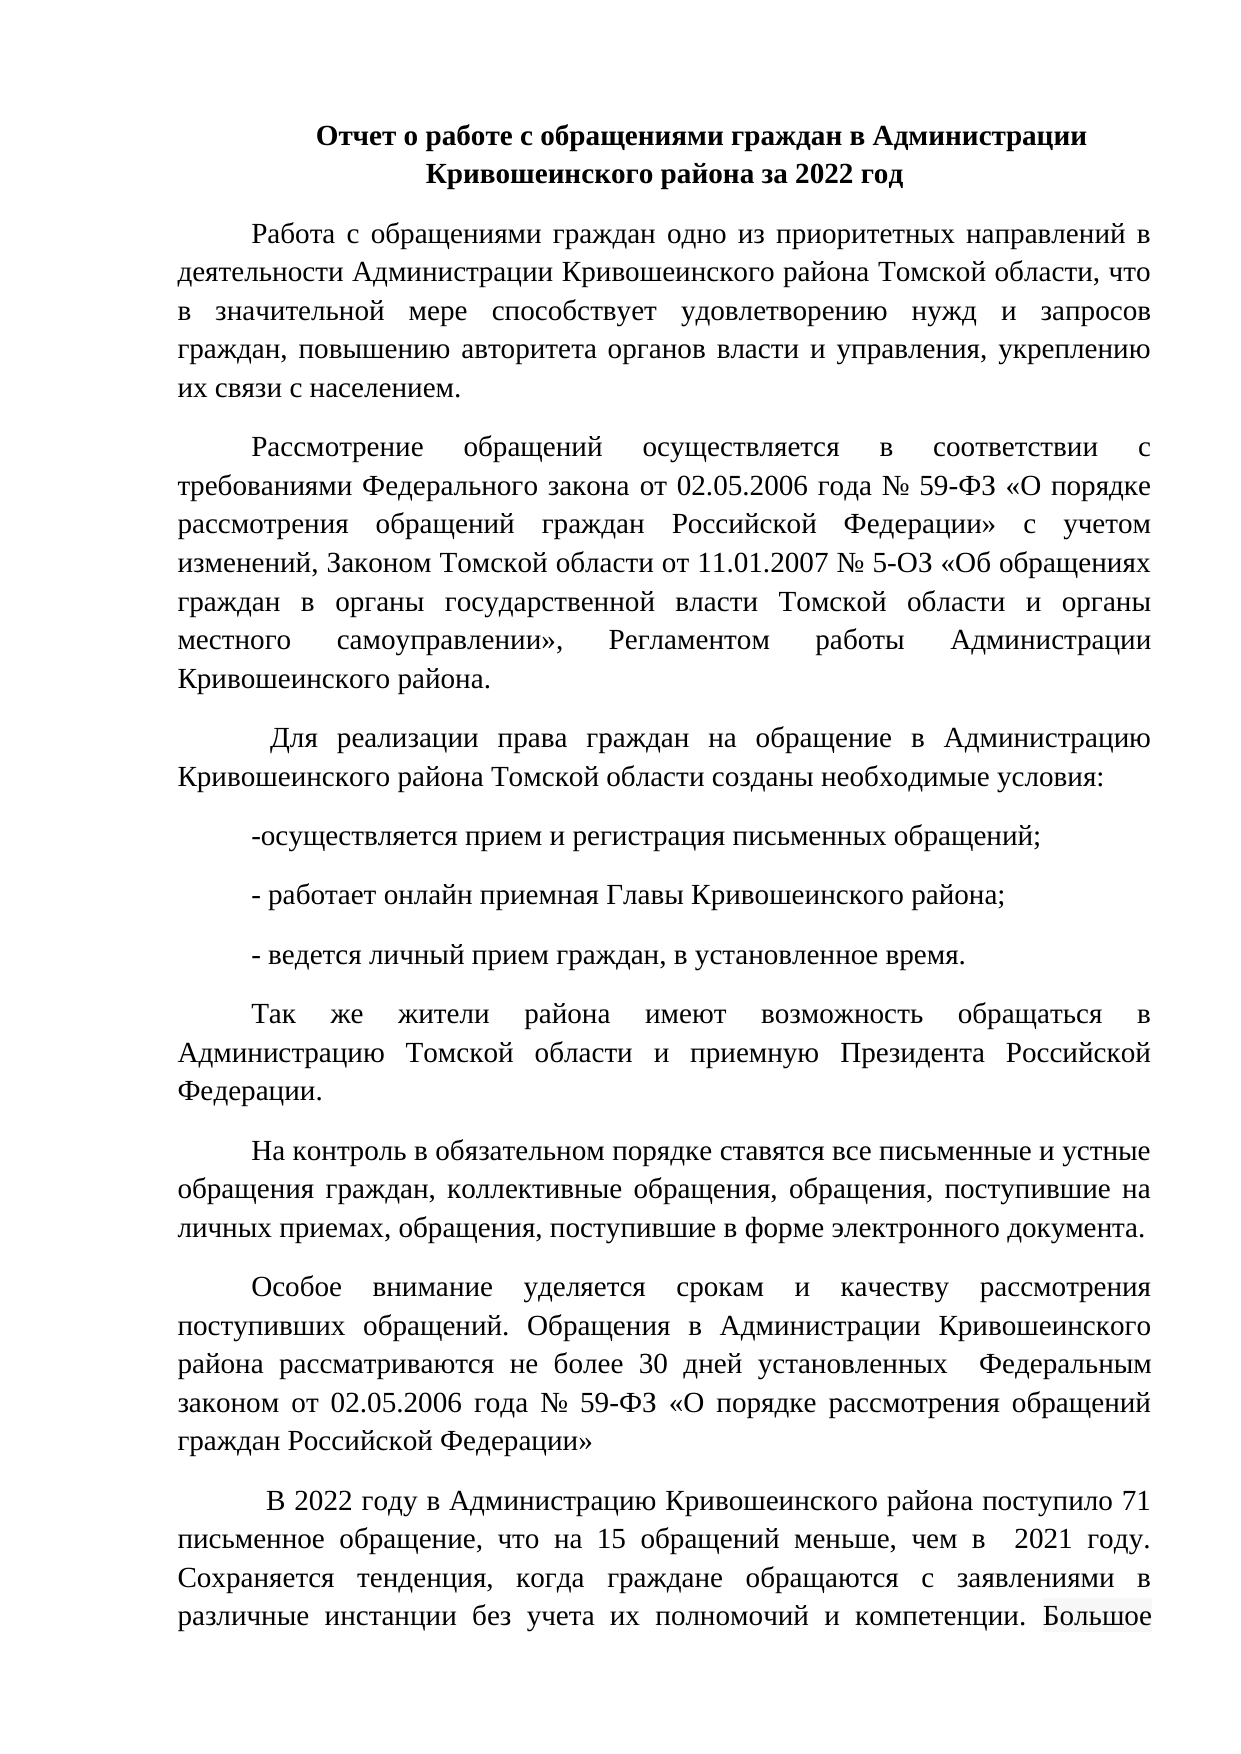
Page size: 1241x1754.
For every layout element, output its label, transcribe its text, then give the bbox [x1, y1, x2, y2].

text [177, 1483, 1152, 1632]
text Так же жители района имеют возможность обращаться в Администрацию Томской области и приемную Президента Российской Федерации. [177, 996, 1152, 1107]
text - ведется личный прием граждан, в установленное время. [177, 937, 1152, 970]
text Рассмотрение обращений осуществляется в соответствии с требованиями Федерального закона от 02.05.2006 года № 59-ФЗ «О порядке рассмотрения обращений граждан Российской Федерации» с учетом изменений, Законом Томской области от 11.01.2007 № 5-ОЗ «Об обращениях граждан в органы государственной власти Томской области и органы местного самоуправлении», Регламентом работы Администрации Кривошеинского района. [177, 429, 1152, 694]
text - работает онлайн приемная Главы Кривошеинского района; [177, 877, 1152, 911]
text Особое внимание уделяется срокам и качеству рассмотрения поступивших обращений. Обращения в Администрации Кривошеинского района рассматриваются не более 30 дней установленных Федеральным законом от 02.05.2006 года № 59-ФЗ «О порядке рассмотрения обращений граждан Российской Федерации» [177, 1269, 1152, 1457]
text Работа с обращениями граждан одно из приоритетных направлений в деятельности Администрации Кривошеинского района Томской области, что в значительной мере способствует удовлетворению нужд и запросов граждан, повышению авторитета органов власти и управления, укреплению их связи с населением. [177, 216, 1152, 404]
text -осуществляется прием и регистрация письменных обращений; [177, 818, 1152, 852]
text На контроль в обязательном порядке ставятся все письменные и устные обращения граждан, коллективные обращения, обращения, поступившие на личных приемах, обращения, поступившие в форме электронного документа. [177, 1133, 1152, 1243]
text Отчет о работе с обращениями граждан в Администрации Кривошеинского района за 2022 год [177, 118, 1152, 190]
text Для реализации права граждан на обращение в Администрацию Кривошеинского района Томской области созданы необходимые условия: [177, 720, 1152, 792]
